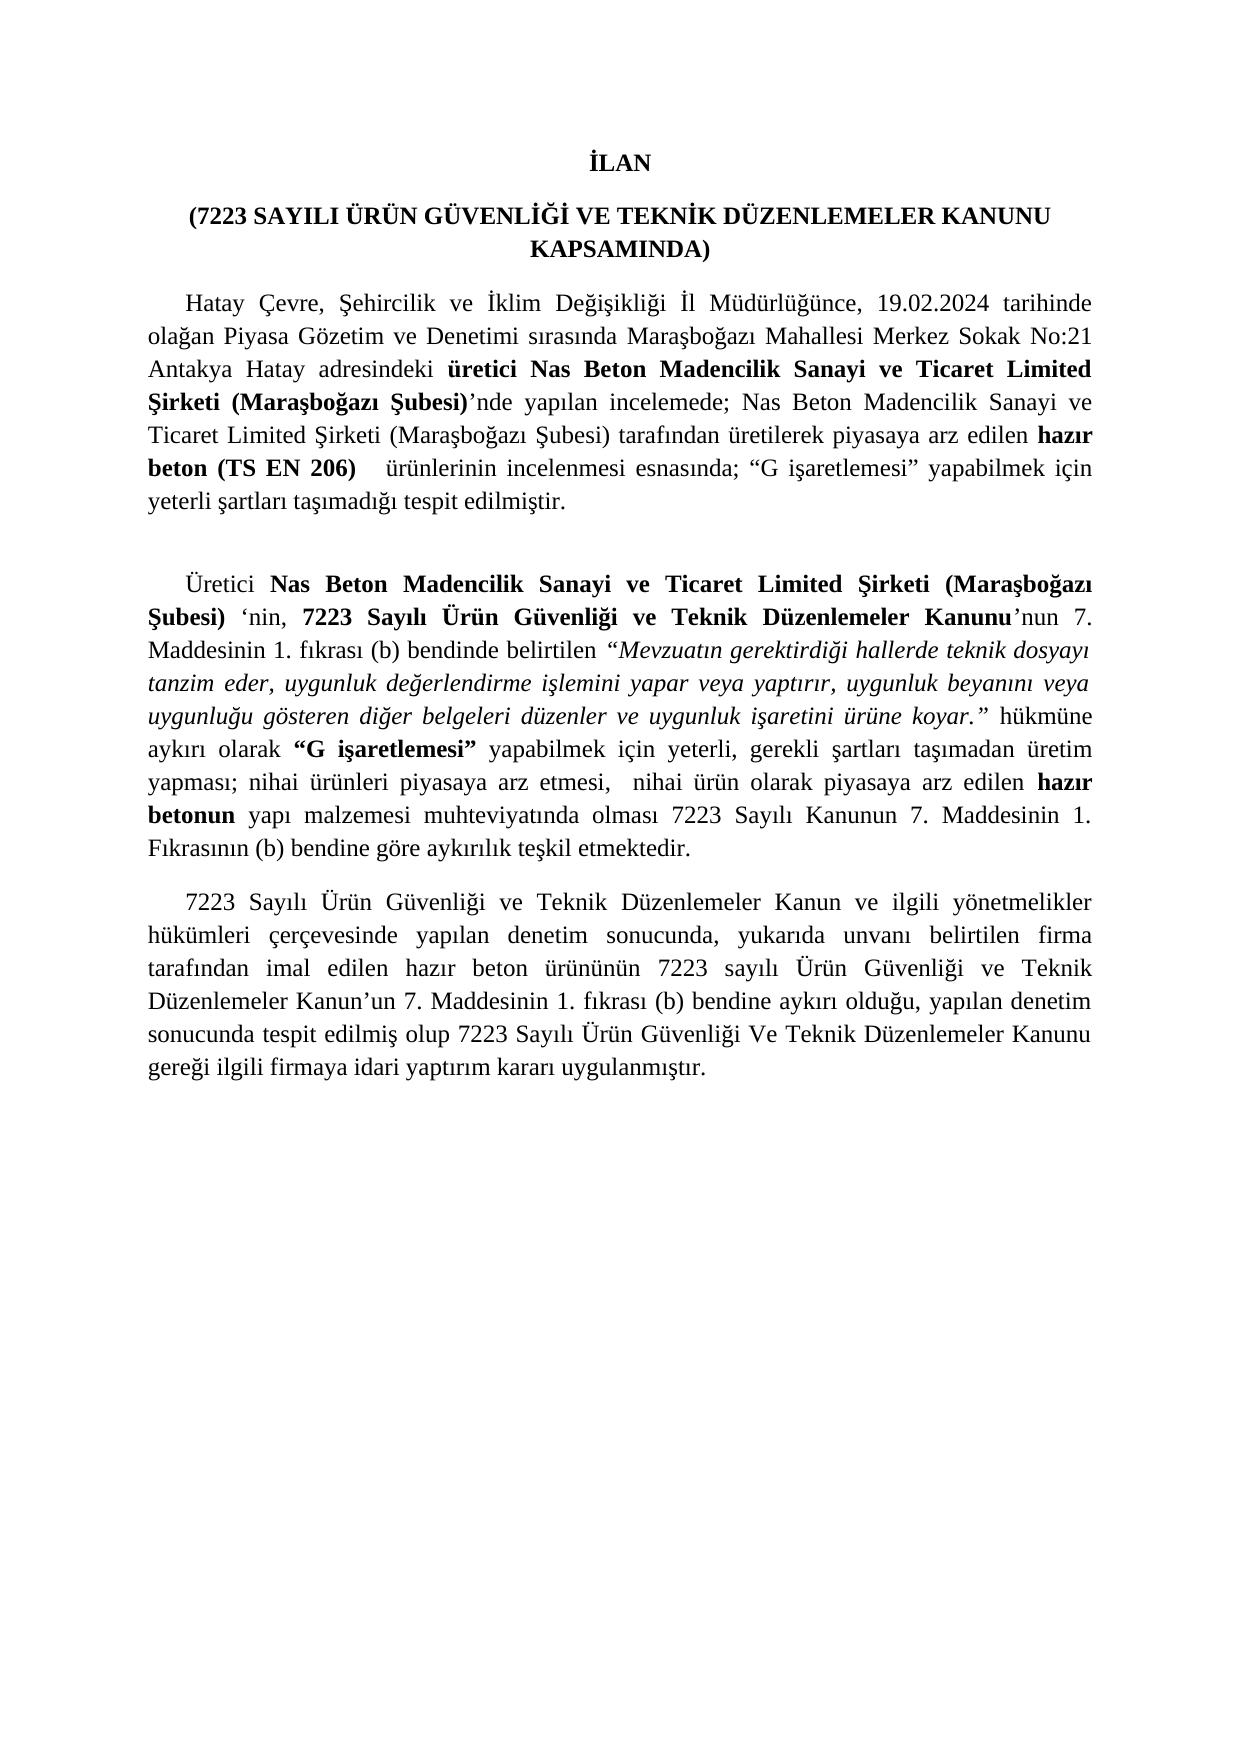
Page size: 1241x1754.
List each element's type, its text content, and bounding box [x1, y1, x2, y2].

text (7223 SAYILI ÜRÜN GÜVENLİĞİ VE TEKNİK DÜZENLEMELER KANUNU KAPSAMINDA) [148, 201, 1093, 263]
text Üretici Nas Beton Madencilik Sanayi ve Ticaret Limited Şirketi (Maraşboğazı Şubesi) ‘nin, 7223 Sayılı Ürün Güvenliği ve Teknik Düzenlemeler Kanunu’nun 7. Maddesinin 1. fıkrası (b) bendinde belirtilen “Mevzuatın gerektirdiği hallerde teknik dosyayı tanzim eder, uygunluk değerlendirme işlemini yapar veya yaptırır, uygunluk beyanını veya uygunluğu gösteren diğer belgeleri düzenler ve uygunluk işaretini ürüne koyar.” hükmüne aykırı olarak “G işaretlemesi” yapabilmek için yeterli, gerekli şartları taşımadan üretim yapması; nihai ürünleri piyasaya arz etmesi, nihai ürün olarak piyasaya arz edilen hazır betonun yapı malzemesi muhteviyatında olması 7223 Sayılı Kanunun 7. Maddesinin 1. Fıkrasının (b) bendine göre aykırılık teşkil etmektedir. [148, 569, 1093, 862]
text 7223 Sayılı Ürün Güvenliği ve Teknik Düzenlemeler Kanun ve ilgili yönetmelikler hükümleri çerçevesinde yapılan denetim sonucunda, yukarıda unvanı belirtilen firma tarafından imal edilen hazır beton ürününün 7223 sayılı Ürün Güvenliği ve Teknik Düzenlemeler Kanun’un 7. Maddesinin 1. fıkrası (b) bendine aykırı olduğu, yapılan denetim sonucunda tespit edilmiş olup 7223 Sayılı Ürün Güvenliği Ve Teknik Düzenlemeler Kanunu gereği ilgili firmaya idari yaptırım kararı uygulanmıştır. [148, 887, 1093, 1081]
text Hatay Çevre, Şehircilik ve İklim Değişikliği İl Müdürlüğünce, 19.02.2024 tarihinde olağan Piyasa Gözetim ve Denetimi sırasında Maraşboğazı Mahallesi Merkez Sokak No:21 Antakya Hatay adresindeki üretici Nas Beton Madencilik Sanayi ve Ticaret Limited Şirketi (Maraşboğazı Şubesi)’nde yapılan incelemede; Nas Beton Madencilik Sanayi ve Ticaret Limited Şirketi (Maraşboğazı Şubesi) tarafından üretilerek piyasaya arz edilen hazır beton (TS EN 206) ürünlerinin incelenmesi esnasında; “G işaretlemesi” yapabilmek için yeterli şartları taşımadığı tespit edilmiştir. [148, 288, 1093, 515]
text İLAN [148, 148, 1093, 176]
